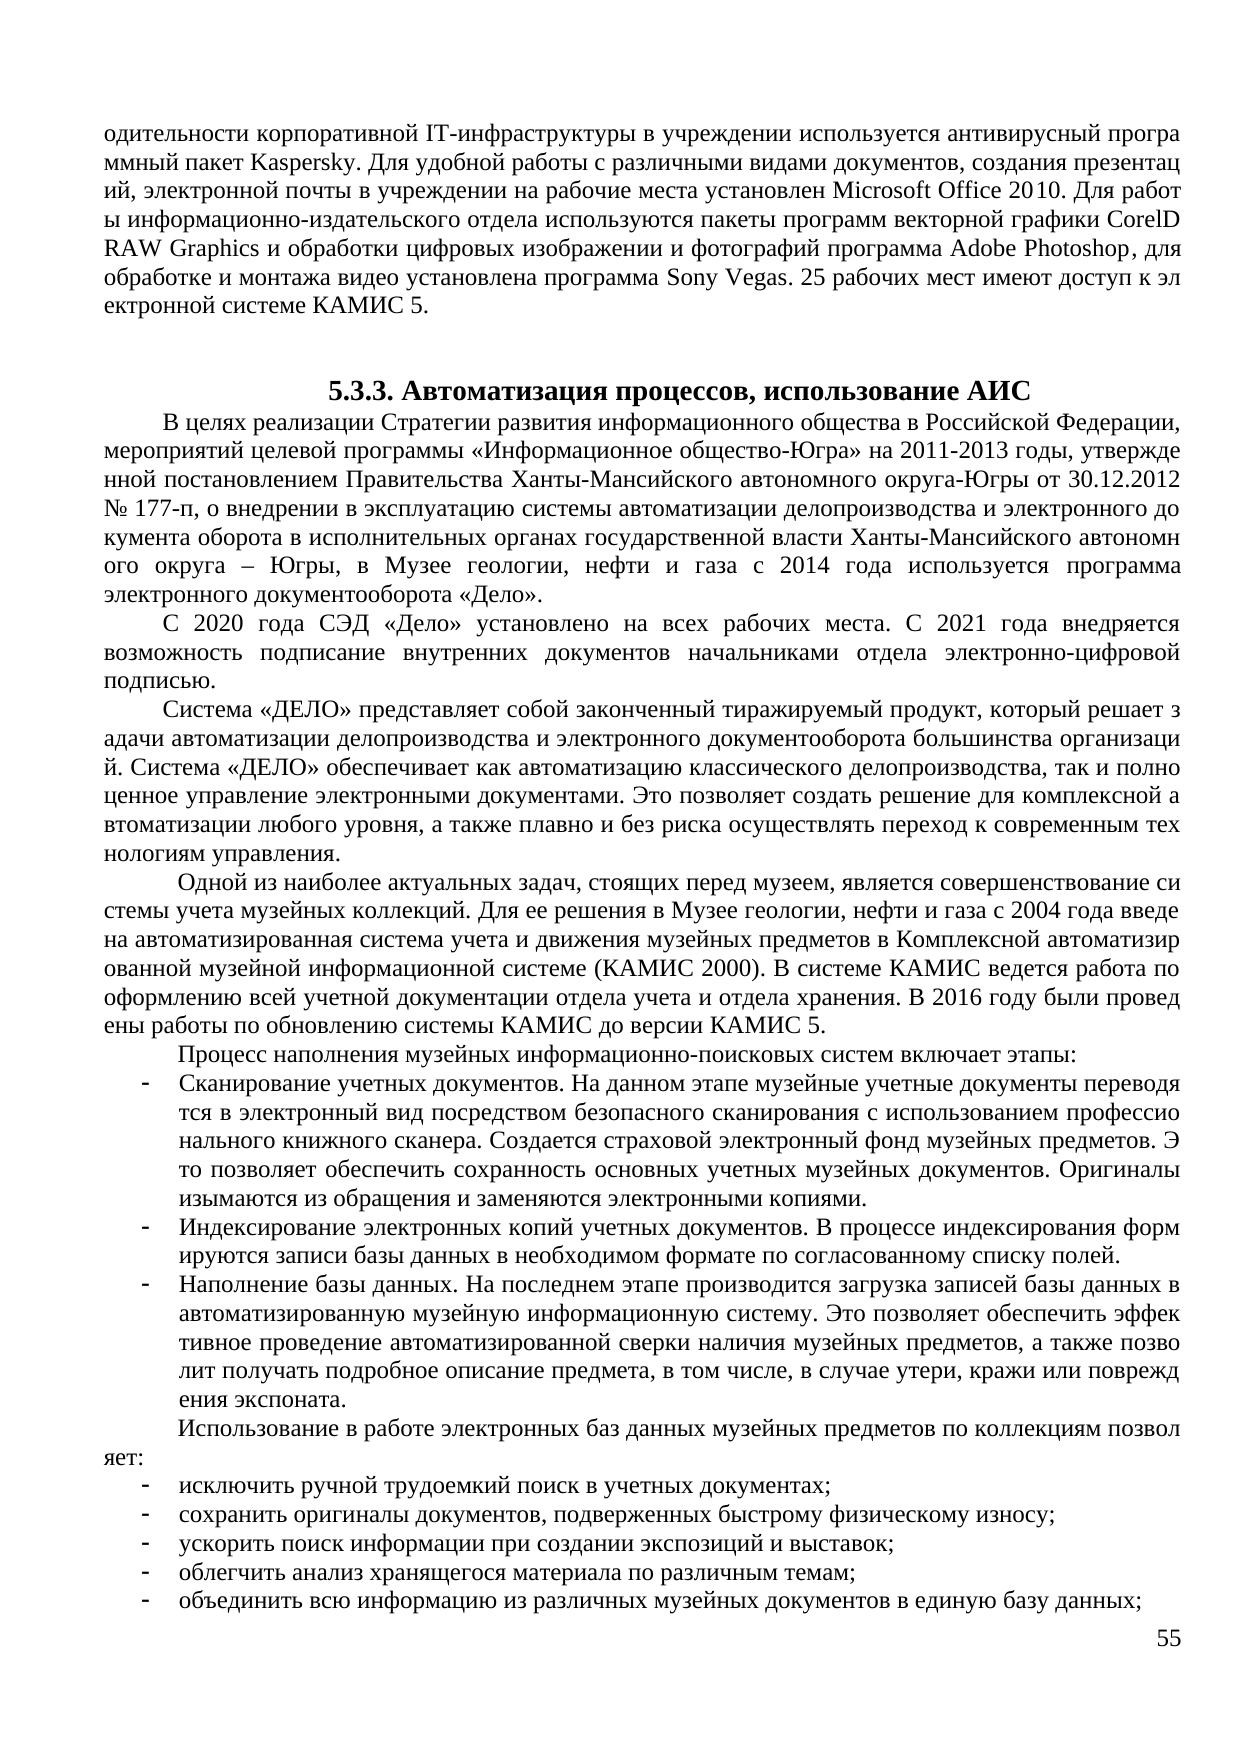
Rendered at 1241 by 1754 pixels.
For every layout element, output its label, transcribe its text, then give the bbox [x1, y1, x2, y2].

list объединить всю информацию из различных музейных документов в единую базу данных; [141, 1585, 1181, 1614]
list Индексирование электронных копий учетных документов. В процессе индексирования формируются записи базы данных в необходимом формате по согласованному списку полей. [141, 1212, 1181, 1269]
list исключить ручной трудоемкий поиск в учетных документах; [141, 1470, 1181, 1499]
text В целях реализации Стратегии развития информационного общества в Российской Федерации, мероприятий целевой программы «Информационное общество-Югра» на 2011-2013 годы, утвержденной постановлением Правительства Ханты-Мансийского автономного округа-Югры от 30.12.2012 № 177-п, о внедрении в эксплуатацию системы автоматизации делопроизводства и электронного документа оборота в исполнительных органах государственной власти Ханты-Мансийского автономного округа – Югры, в Музее геологии, нефти и газа с 2014 года используется программа электронного документооборота «Дело». [103, 407, 1181, 608]
list Сканирование учетных документов. На данном этапе музейные учетные документы переводятся в электронный вид посредством безопасного сканирования с использованием профессионального книжного сканера. Создается страховой электронный фонд музейных предметов. Это позволяет обеспечить сохранность основных учетных музейных документов. Оригиналы изымаются из обращения и заменяются электронными копиями. [141, 1068, 1181, 1212]
text Одной из наиболее актуальных задач, стоящих перед музеем, является совершенствование системы учета музейных коллекций. Для ее решения в Музее геологии, нефти и газа с 2004 года введена автоматизированная система учета и движения музейных предметов в Комплексной автоматизированной музейной информационной системе (КАМИС 2000). В системе КАМИС ведется работа по оформлению всей учетной документации отдела учета и отдела хранения. В 2016 году были проведены работы по обновлению системы КАМИС до версии КАМИС 5. [103, 867, 1181, 1039]
list облегчить анализ хранящегося материала по различным темам; [141, 1557, 1181, 1585]
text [103, 118, 1181, 319]
list ускорить поиск информации при создании экспозиций и выставок; [141, 1528, 1181, 1557]
text Использование в работе электронных баз данных музейных предметов по коллекциям позволяет: [103, 1413, 1181, 1470]
text С 2020 года СЭД «Дело» установлено на всех рабочих места. С 2021 года внедряется возможность подписание внутренних документов начальниками отдела электронно-цифровой подписью. [103, 608, 1181, 694]
text Процесс наполнения музейных информационно-поисковых систем включает этапы: [103, 1039, 1181, 1068]
list сохранить оригиналы документов, подверженных быстрому физическому износу; [141, 1499, 1181, 1528]
text Система «ДЕЛО» представляет собой законченный тиражируемый продукт, который решает задачи автоматизации делопроизводства и электронного документооборота большинства организаций. Система «ДЕЛО» обеспечивает как автоматизацию классического делопроизводства, так и полноценное управление электронными документами. Это позволяет создать решение для комплексной автоматизации любого уровня, а также плавно и без риска осуществлять переход к современным технологиям управления. [103, 694, 1181, 867]
subtitle 5.3.3. Автоматизация процессов, использование АИС [178, 373, 1181, 407]
list Наполнение базы данных. На последнем этапе производится загрузка записей базы данных в автоматизированную музейную информационную систему. Это позволяет обеспечить эффективное проведение автоматизированной сверки наличия музейных предметов, а также позволит получать подробное описание предмета, в том числе, в случае утери, кражи или повреждения экспоната. [141, 1269, 1181, 1413]
